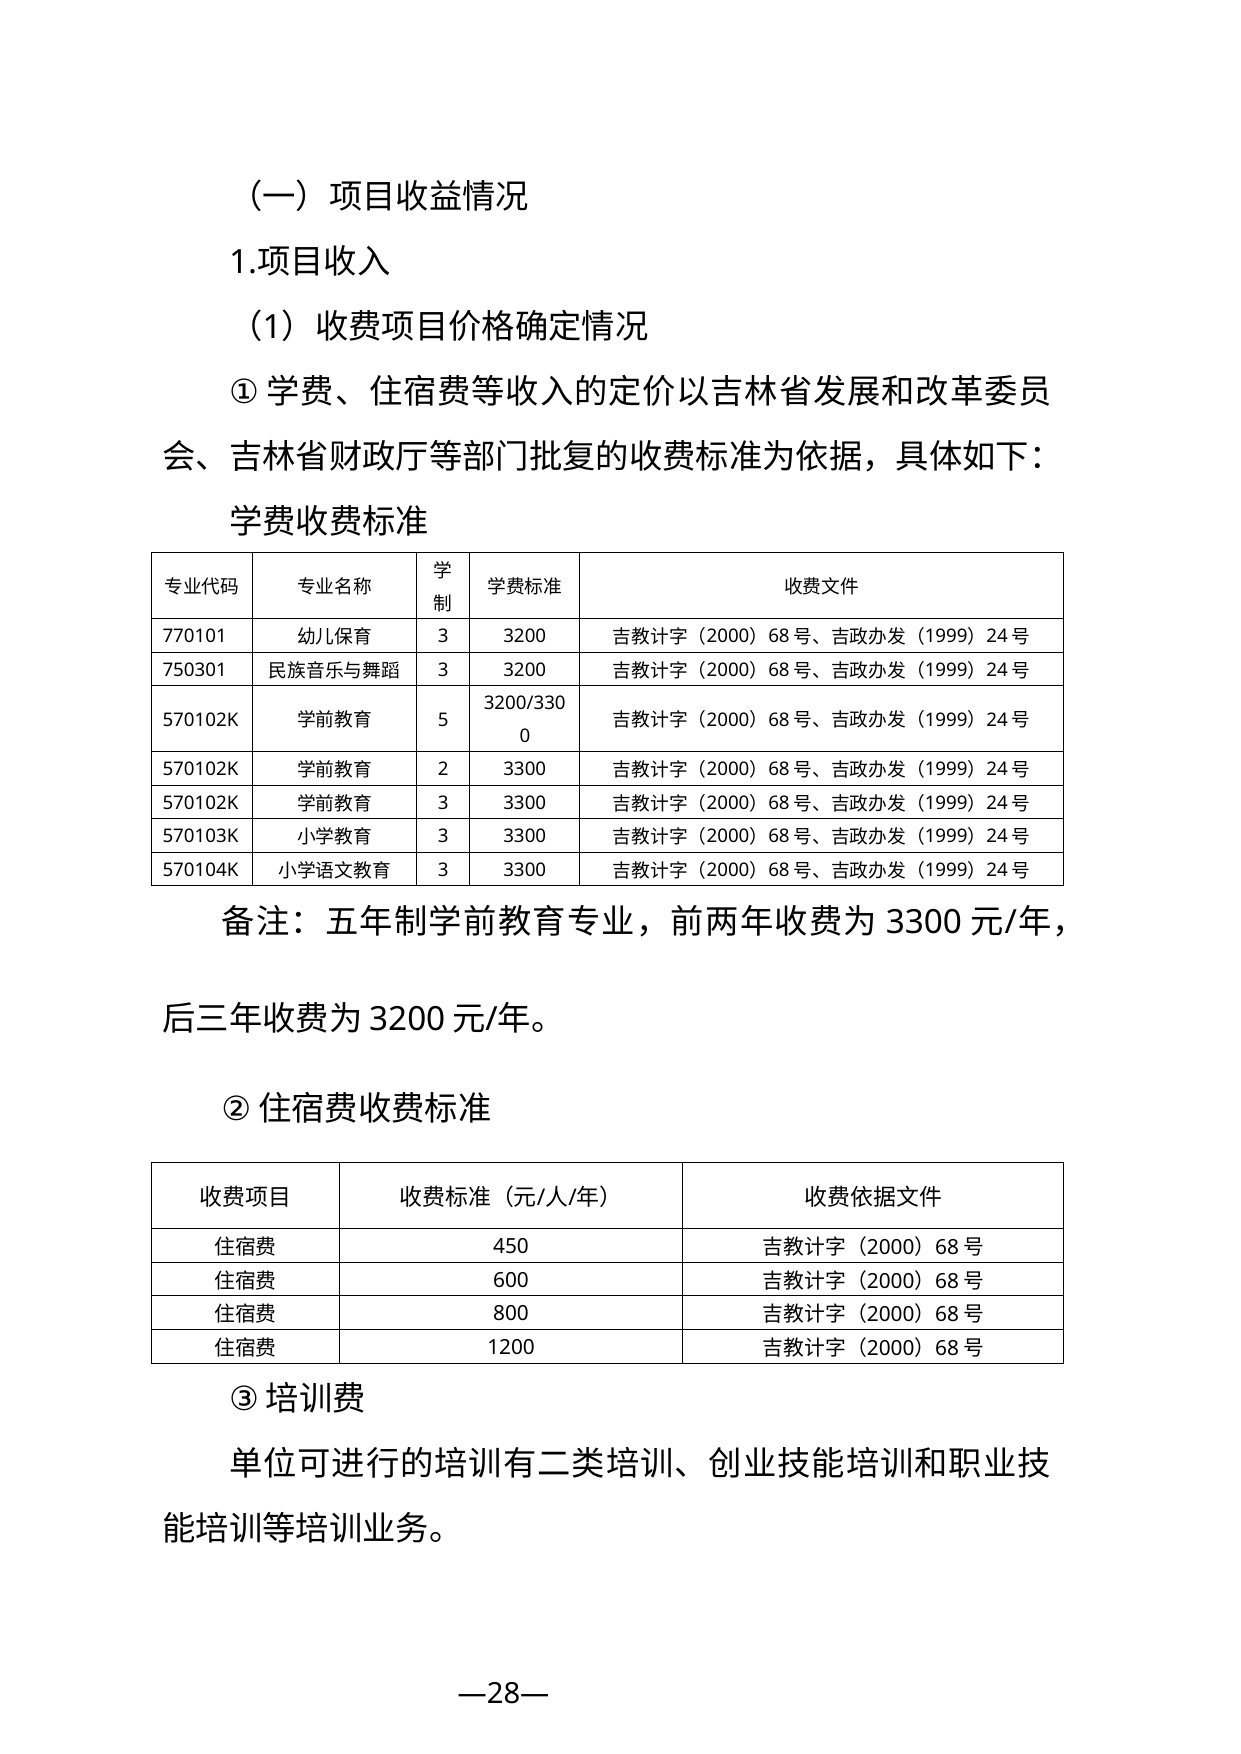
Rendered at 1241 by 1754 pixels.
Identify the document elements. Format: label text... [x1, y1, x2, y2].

table_cell 3200 [470, 619, 579, 652]
text ①学费、住宿费等收入的定价以吉林省发展和改革委员会、吉林省财政厅等部门批复的收费标准为依据，具体如下： [162, 357, 1053, 487]
table_cell 民族音乐与舞蹈 [253, 653, 416, 685]
text ③培训费 [162, 1364, 1053, 1428]
table_cell 570102K [152, 686, 252, 751]
table_cell 住宿费 [152, 1229, 339, 1262]
table_cell 3 [417, 786, 469, 818]
table_cell 学前教育 [253, 786, 416, 818]
text （一）项目收益情况 [162, 162, 1053, 227]
table_header 学费标准 [470, 553, 579, 618]
table_cell 800 [340, 1296, 682, 1329]
table_cell 幼儿保育 [253, 619, 416, 652]
table_cell 3300 [470, 853, 579, 885]
table_cell 3 [417, 853, 469, 885]
table_cell 570102K [152, 752, 252, 785]
table_cell 3300 [470, 786, 579, 818]
table_cell 吉教计字（2000）68号、吉政办发（1999）24号 [580, 619, 1063, 652]
table_cell 600 [340, 1263, 682, 1295]
table_cell 770101 [152, 619, 252, 652]
table_cell 吉教计字（2000）68号 [683, 1263, 1063, 1295]
table_cell 吉教计字（2000）68号、吉政办发（1999）24号 [580, 653, 1063, 685]
table_cell 3300 [470, 752, 579, 785]
table_cell 2 [417, 752, 469, 785]
table_cell 吉教计字（2000）68号 [683, 1229, 1063, 1262]
table_cell 学前教育 [253, 752, 416, 785]
table_cell 小学语文教育 [253, 853, 416, 885]
text 1.项目收入 [162, 227, 1053, 292]
table_cell 吉教计字（2000）68号、吉政办发（1999）24号 [580, 853, 1063, 885]
text 单位可进行的培训有二类培训、创业技能培训和职业技能培训等培训业务。 [162, 1428, 1053, 1558]
table_cell 吉教计字（2000）68号、吉政办发（1999）24号 [580, 686, 1063, 751]
table_header 收费项目 [152, 1163, 339, 1228]
table_cell 学前教育 [253, 686, 416, 751]
table_cell 住宿费 [152, 1263, 339, 1295]
table_cell 3 [417, 819, 469, 852]
table_cell 吉教计字（2000）68号、吉政办发（1999）24号 [580, 786, 1063, 818]
table_header 专业名称 [253, 553, 416, 618]
table_cell 3 [417, 619, 469, 652]
text 备注：五年制学前教育专业，前两年收费为3300元/年，后三年收费为3200元/年。 [162, 886, 1053, 1049]
table_cell 570103K [152, 819, 252, 852]
table_cell 570102K [152, 786, 252, 818]
table_cell 3200/3300 [470, 686, 579, 751]
table_header 收费标准（元/人/年） [340, 1163, 682, 1228]
table_cell 吉教计字（2000）68号、吉政办发（1999）24号 [580, 819, 1063, 852]
table_cell 吉教计字（2000）68号 [683, 1296, 1063, 1329]
table_cell 450 [340, 1229, 682, 1262]
table_cell 吉教计字（2000）68号 [683, 1330, 1063, 1362]
table_cell 住宿费 [152, 1296, 339, 1329]
table_cell 570104K [152, 853, 252, 885]
table_cell 小学教育 [253, 819, 416, 852]
table_cell 住宿费 [152, 1330, 339, 1362]
table_cell 吉教计字（2000）68号、吉政办发（1999）24号 [580, 752, 1063, 785]
table_header 收费依据文件 [683, 1163, 1063, 1228]
text ②住宿费收费标准 [162, 1073, 1053, 1138]
table_cell 3 [417, 653, 469, 685]
text 学费收费标准 [162, 487, 1053, 552]
table_cell 1200 [340, 1330, 682, 1362]
text （1）收费项目价格确定情况 [162, 292, 1053, 357]
table_header 学制 [417, 553, 469, 618]
table_cell 3300 [470, 819, 579, 852]
table_header 专业代码 [152, 553, 252, 618]
table_header 收费文件 [580, 553, 1063, 618]
table_cell 3200 [470, 653, 579, 685]
table_cell 5 [417, 686, 469, 751]
table_cell 750301 [152, 653, 252, 685]
